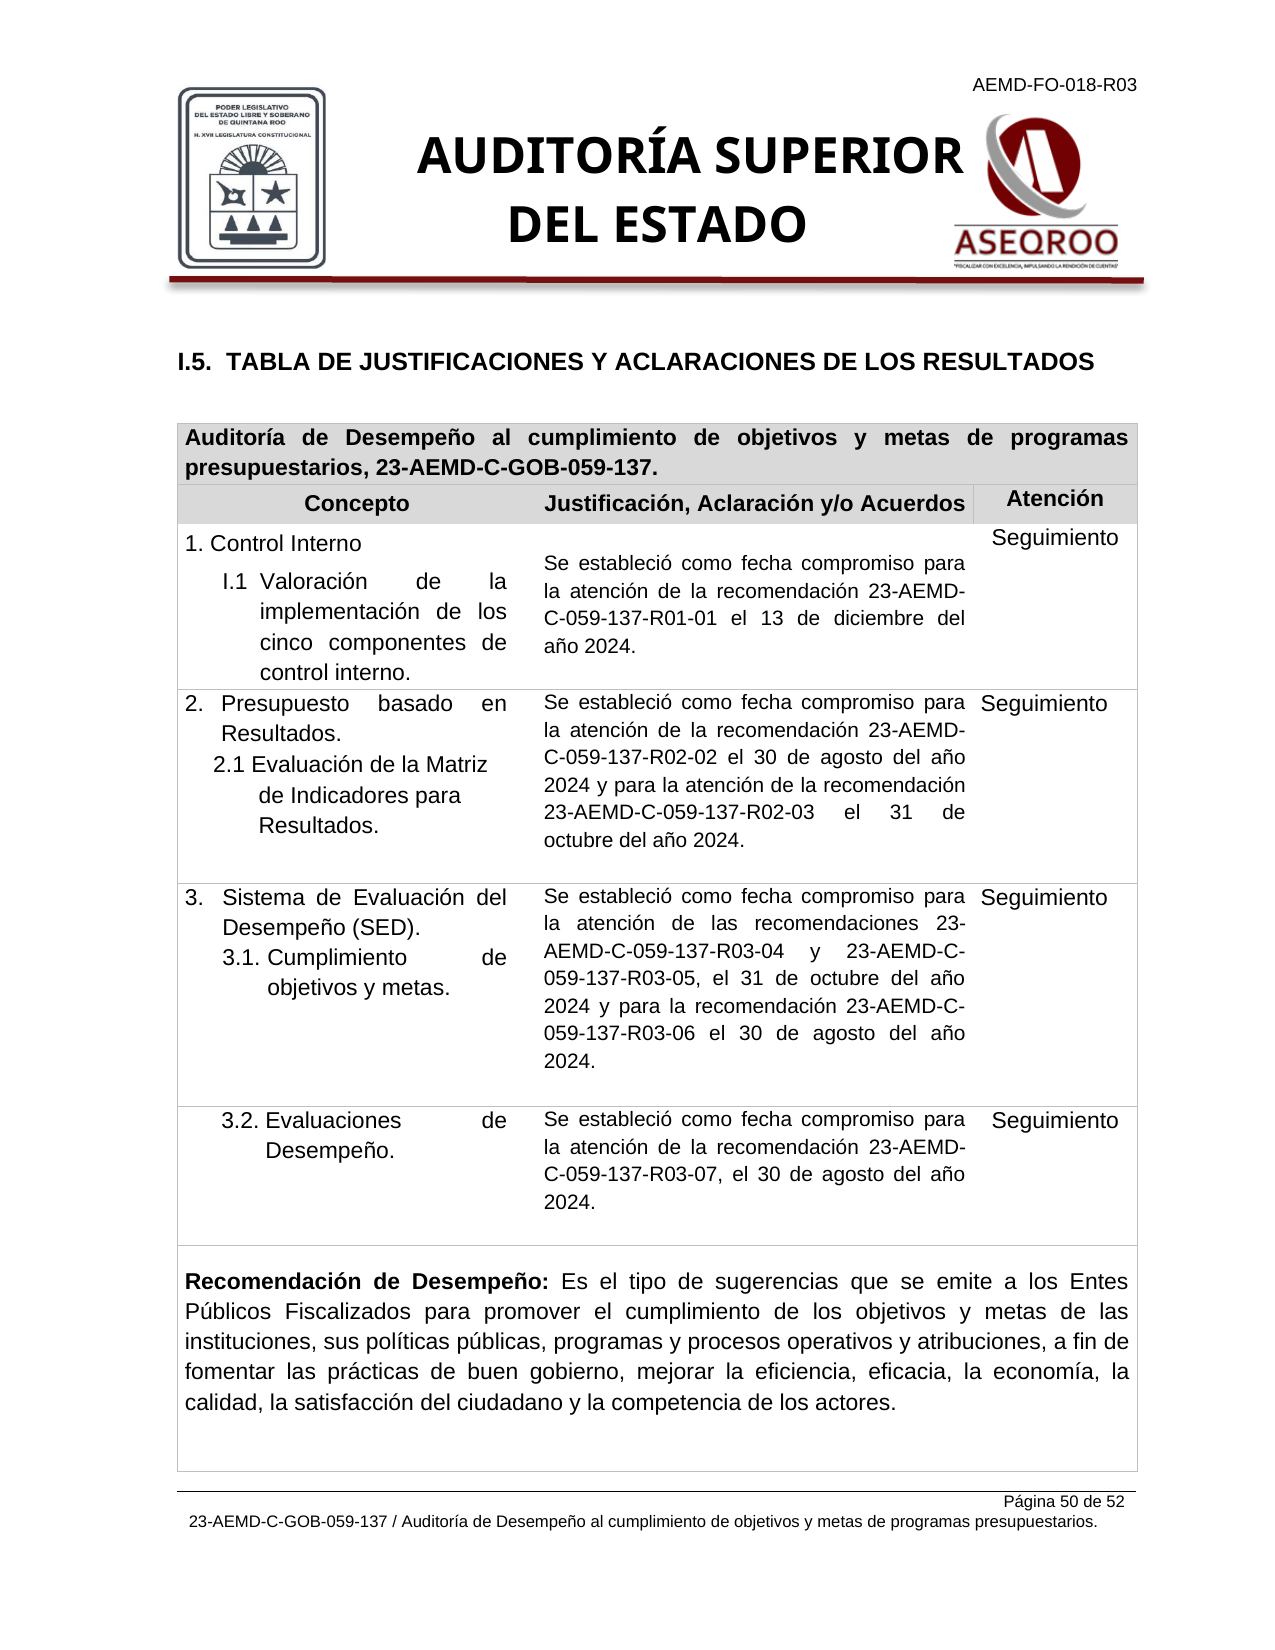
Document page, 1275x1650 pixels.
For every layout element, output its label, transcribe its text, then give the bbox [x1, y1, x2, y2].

table_cell Se estableció como fecha compromiso para la atención de la recomendación 23-AEMD-C-059-137-R03-07, el 30 de agosto del año 2024. [536, 1107, 973, 1245]
table_cell Presupuesto basado en Resultados. [178, 690, 536, 750]
table_cell Concepto [178, 485, 536, 524]
table_cell Seguimiento [973, 1107, 1137, 1245]
table_cell Atención [974, 485, 1137, 524]
subtitle I.5. TABLA DE JUSTIFICACIONES Y ACLARACIONES DE LOS RESULTADOS [177, 347, 1137, 376]
table_cell Se estableció como fecha compromiso para la atención de las recomendaciones 23-AEMD-C-059-137-R03-04 y 23-AEMD-C-059-137-R03-05, el 31 de octubre del año 2024 y para la recomendación 23-AEMD-C-059-137-R03-06 el 30 de agosto del año 2024. [536, 884, 973, 1106]
table_header Auditoría de Desempeño al cumplimiento de objetivos y metas de programas presupuestarios, 23-AEMD-C-GOB-059-137. [178, 424, 1137, 484]
table_cell Recomendación de Desempeño: Es el tipo de sugerencias que se emite a los Entes Públicos Fiscalizados para promover el cumplimiento de los objetivos y metas de las instituciones, sus políticas públicas, programas y procesos operativos y atribuciones, a fin de fomentar las prácticas de buen gobierno, mejorar la eficiencia, eficacia, la economía, la calidad, la satisfacción del ciudadano y la competencia de los actores. [178, 1246, 1137, 1471]
picture [954, 114, 1118, 269]
table_cell Evaluaciones de Desempeño. [178, 1107, 536, 1245]
picture [177, 85, 326, 269]
table_cell Seguimiento [973, 524, 1137, 689]
table_cell Justificación, Aclaración y/o Acuerdos [536, 485, 973, 524]
table_cell 1. Control Interno [178, 524, 536, 567]
table_cell Se estableció como fecha compromiso para la atención de la recomendación 23-AEMD-C-059-137-R01-01 el 13 de diciembre del año 2024. [536, 524, 973, 689]
table_cell 2.1 Evaluación de la Matriz de Indicadores para Resultados. [178, 750, 536, 882]
table_cell Seguimiento [973, 690, 1137, 882]
table_cell Sistema de Evaluación del Desempeño (SED). Cumplimiento de objetivos y metas. [178, 884, 536, 1106]
table_cell Seguimiento [973, 884, 1137, 1106]
table_cell Valoración de la implementación de los cinco componentes de control interno. [178, 567, 536, 689]
table_cell Se estableció como fecha compromiso para la atención de la recomendación 23-AEMD-C-059-137-R02-02 el 30 de agosto del año 2024 y para la atención de la recomendación 23-AEMD-C-059-137-R02-03 el 31 de octubre del año 2024. [536, 690, 973, 882]
